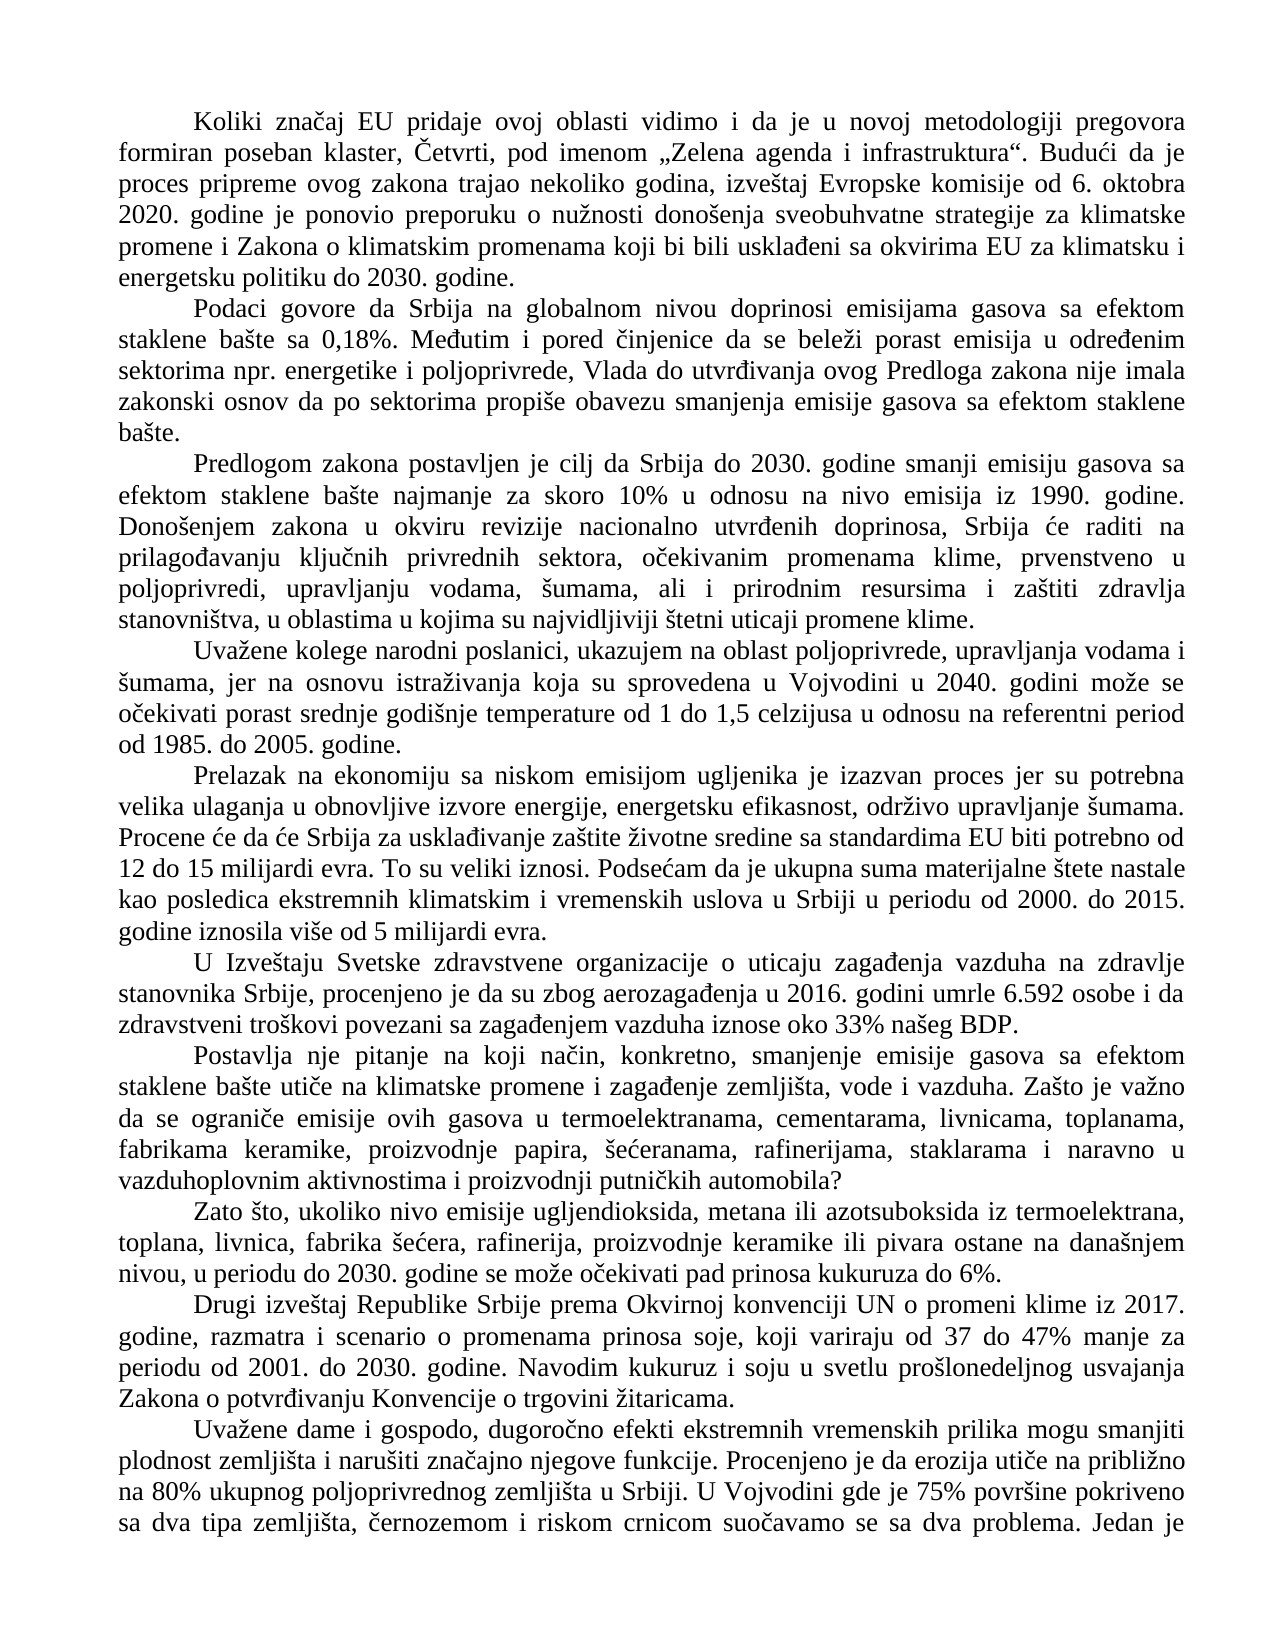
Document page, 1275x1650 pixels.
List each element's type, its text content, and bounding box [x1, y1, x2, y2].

text U Izveštaju Svetske zdravstvene organizacije o uticaju zagađenja vazduha na zdravlje stanovnika Srbije, procenjeno je da su zbog aerozagađenja u 2016. godini umrle 6.592 osobe i da zdravstveni troškovi povezani sa zagađenjem vazduha iznose oko 33% našeg BDP. [118, 946, 1186, 1039]
text Drugi izveštaj Republike Srbije prema Okvirnoj konvenciji UN o promeni klime iz 2017. godine, razmatra i scenario o promenama prinosa soje, koji variraju od 37 do 47% manje za periodu od 2001. do 2030. godine. Navodim kukuruz i soju u svetlu prošlonedeljnog usvajanja Zakona o potvrđivanju Konvencije o trgovini žitaricama. [118, 1288, 1186, 1413]
text Postavlja nje pitanje na koji način, konkretno, smanjenje emisije gasova sa efektom staklene bašte utiče na klimatske promene i zagađenje zemljišta, vode i vazduha. Zašto je važno da se ograniče emisije ovih gasova u termoelektranama, cementarama, livnicama, toplanama, fabrikama keramike, proizvodnje papira, šećeranama, rafinerijama, staklarama i naravno u vazduhoplovnim aktivnostima i proizvodnji putničkih automobila? [118, 1039, 1186, 1195]
text Zato što, ukoliko nivo emisije ugljendioksida, metana ili azotsuboksida iz termoelektrana, toplana, livnica, fabrika šećera, rafinerija, proizvodnje keramike ili pivara ostane na današnjem nivou, u periodu do 2030. godine se može očekivati pad prinosa kukuruza do 6%. [118, 1195, 1186, 1288]
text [118, 1413, 1186, 1538]
text Uvažene kolege narodni poslanici, ukazujem na oblast poljoprivrede, upravljanja vodama i šumama, jer na osnovu istraživanja koja su sprovedena u Vojvodini u 2040. godini može se očekivati porast srednje godišnje temperature od 1 do 1,5 celzijusa u odnosu na referentni period od 1985. do 2005. godine. [118, 634, 1186, 759]
text Koliki značaj EU pridaje ovoj oblasti vidimo i da je u novoj metodologiji pregovora formiran poseban klaster, Četvrti, pod imenom „Zelena agenda i infrastruktura“. Budući da je proces pripreme ovog zakona trajao nekoliko godina, izveštaj Evropske komisije od 6. oktobra 2020. godine je ponovio preporuku o nužnosti donošenja sveobuhvatne strategije za klimatske promene i Zakona o klimatskim promenama koji bi bili usklađeni sa okvirima EU za klimatsku i energetsku politiku do 2030. godine. [118, 105, 1186, 292]
text Prelazak na ekonomiju sa niskom emisijom ugljenika je izazvan proces jer su potrebna velika ulaganja u obnovljive izvore energije, energetsku efikasnost, održivo upravljanje šumama. Procene će da će Srbija za usklađivanje zaštite životne sredine sa standardima EU biti potrebno od 12 do 15 milijardi evra. To su veliki iznosi. Podsećam da je ukupna suma materijalne štete nastale kao posledica ekstremnih klimatskim i vremenskih uslova u Srbiji u periodu od 2000. do 2015. godine iznosila više od 5 milijardi evra. [118, 759, 1186, 946]
text Podaci govore da Srbija na globalnom nivou doprinosi emisijama gasova sa efektom staklene bašte sa 0,18%. Međutim i pored činjenice da se beleži porast emisija u određenim sektorima npr. energetike i poljoprivrede, Vlada do utvrđivanja ovog Predloga zakona nije imala zakonski osnov da po sektorima propiše obavezu smanjenja emisije gasova sa efektom staklene bašte. [118, 292, 1186, 448]
text Predlogom zakona postavljen je cilj da Srbija do 2030. godine smanji emisiju gasova sa efektom staklene bašte najmanje za skoro 10% u odnosu na nivo emisija iz 1990. godine. Donošenjem zakona u okviru revizije nacionalno utvrđenih doprinosa, Srbija će raditi na prilagođavanju ključnih privrednih sektora, očekivanim promenama klime, prvenstveno u poljoprivredi, upravljanju vodama, šumama, ali i prirodnim resursima i zaštiti zdravlja stanovništva, u oblastima u kojima su najvidljiviji štetni uticaji promene klime. [118, 448, 1186, 634]
